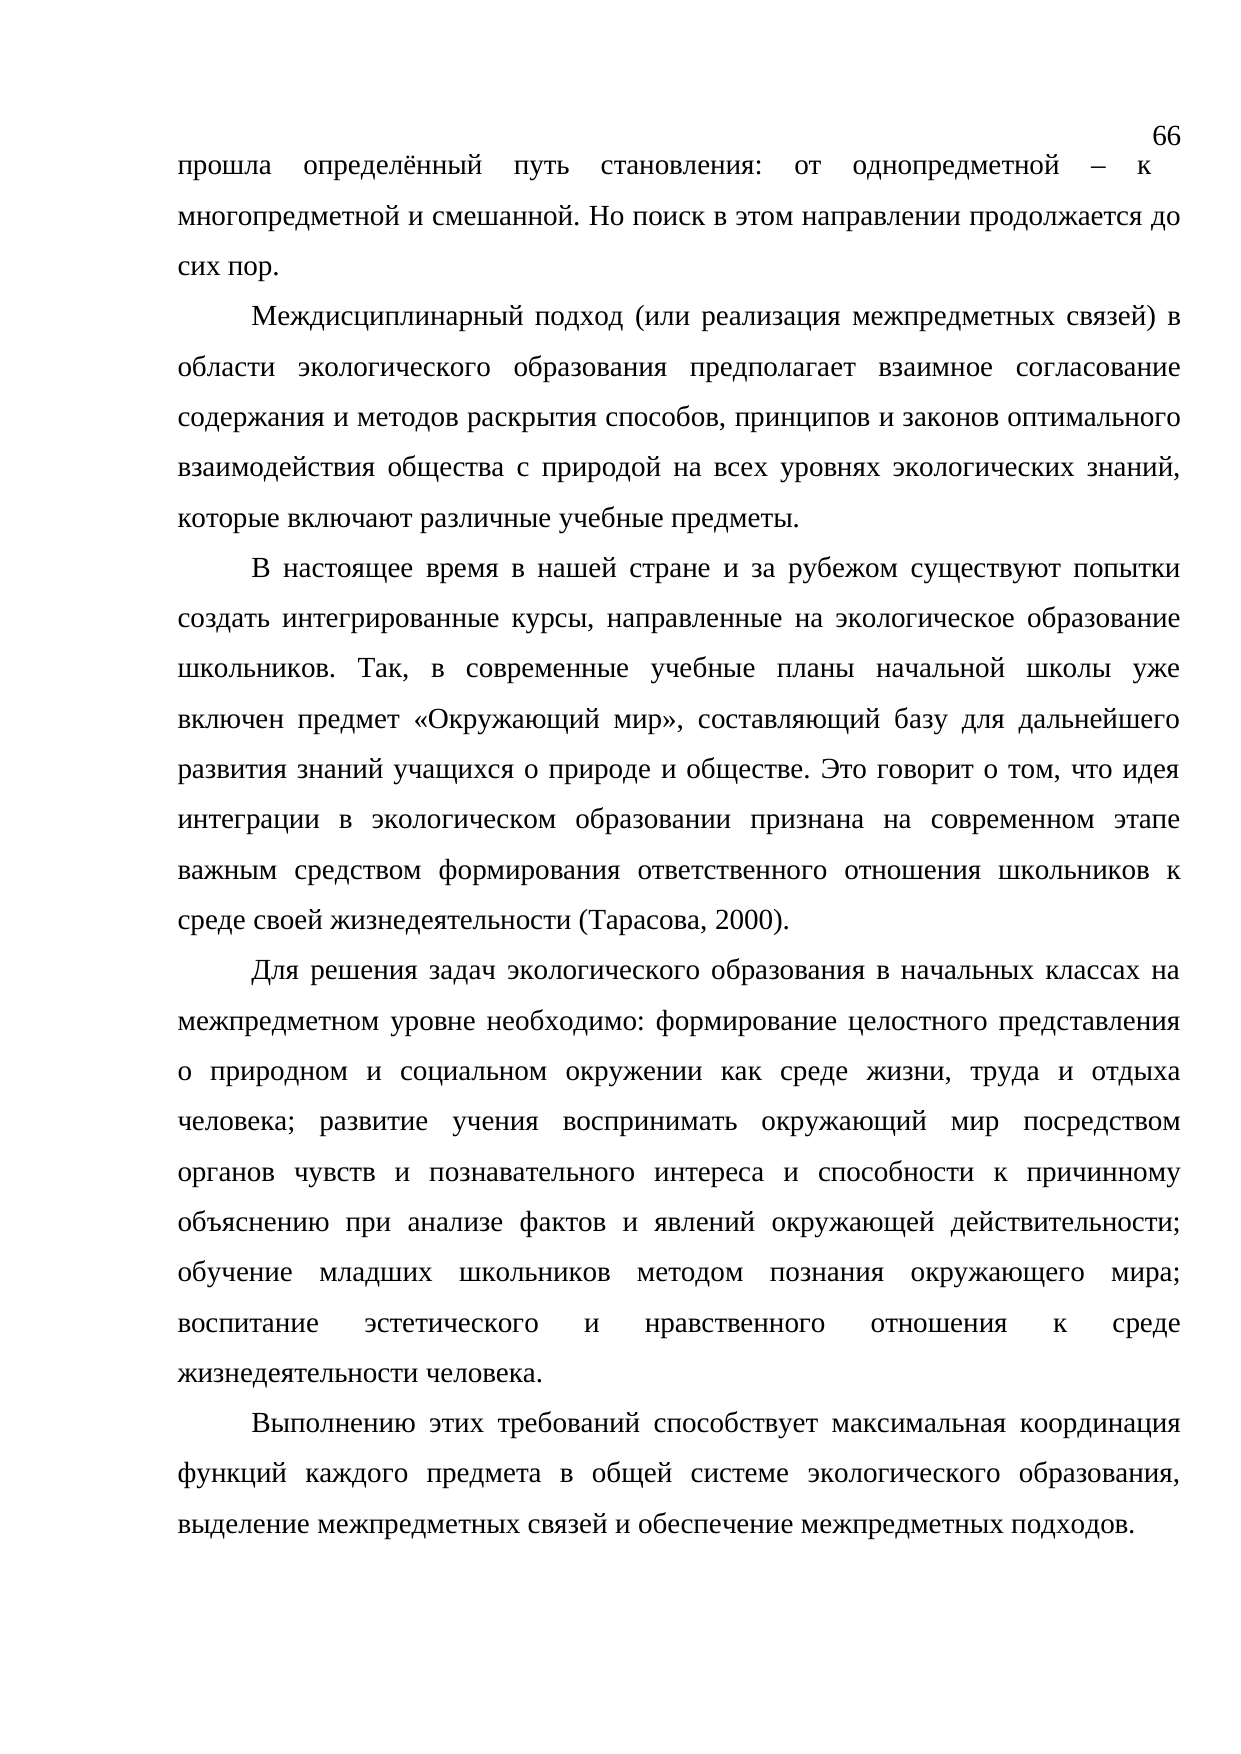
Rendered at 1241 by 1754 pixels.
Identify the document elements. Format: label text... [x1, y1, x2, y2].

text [177, 148, 1181, 282]
text Выполнению этих требований способствует максимальная координация функций каждого предмета в общей системе экологического образования, выделение межпредметных связей и обеспечение межпредметных подходов. [177, 1406, 1181, 1540]
text В настоящее время в нашей стране и за рубежом существуют попытки создать интегрированные курсы, направленные на экологическое образование школьников. Так, в современные учебные планы начальной школы уже включен предмет «Окружающий мир», составляющий базу для дальнейшего развития знаний учащихся о природе и обществе. Это говорит о том, что идея интеграции в экологическом образовании признана на современном этапе важным средством формирования ответственного отношения школьников к среде своей жизнедеятельности (Тарасова, 2000). [177, 550, 1181, 936]
text Междисциплинарный подход (или реализация межпредметных связей) в области экологического образования предполагает взаимное согласование содержания и методов раскрытия способов, принципов и законов оптимального взаимодействия общества с природой на всех уровнях экологических знаний, которые включают различные учебные предметы. [177, 299, 1181, 533]
text Для решения задач экологического образования в начальных классах на межпредметном уровне необходимо: формирование целостного представления о природном и социальном окружении как среде жизни, труда и отдыха человека; развитие учения воспринимать окружающий мир посредством органов чувств и познавательного интереса и способности к причинному объяснению при анализе фактов и явлений окружающей действительности; обучение младших школьников методом познания окружающего мира; воспитание эстетического и нравственного отношения к среде жизнедеятельности человека. [177, 953, 1181, 1389]
